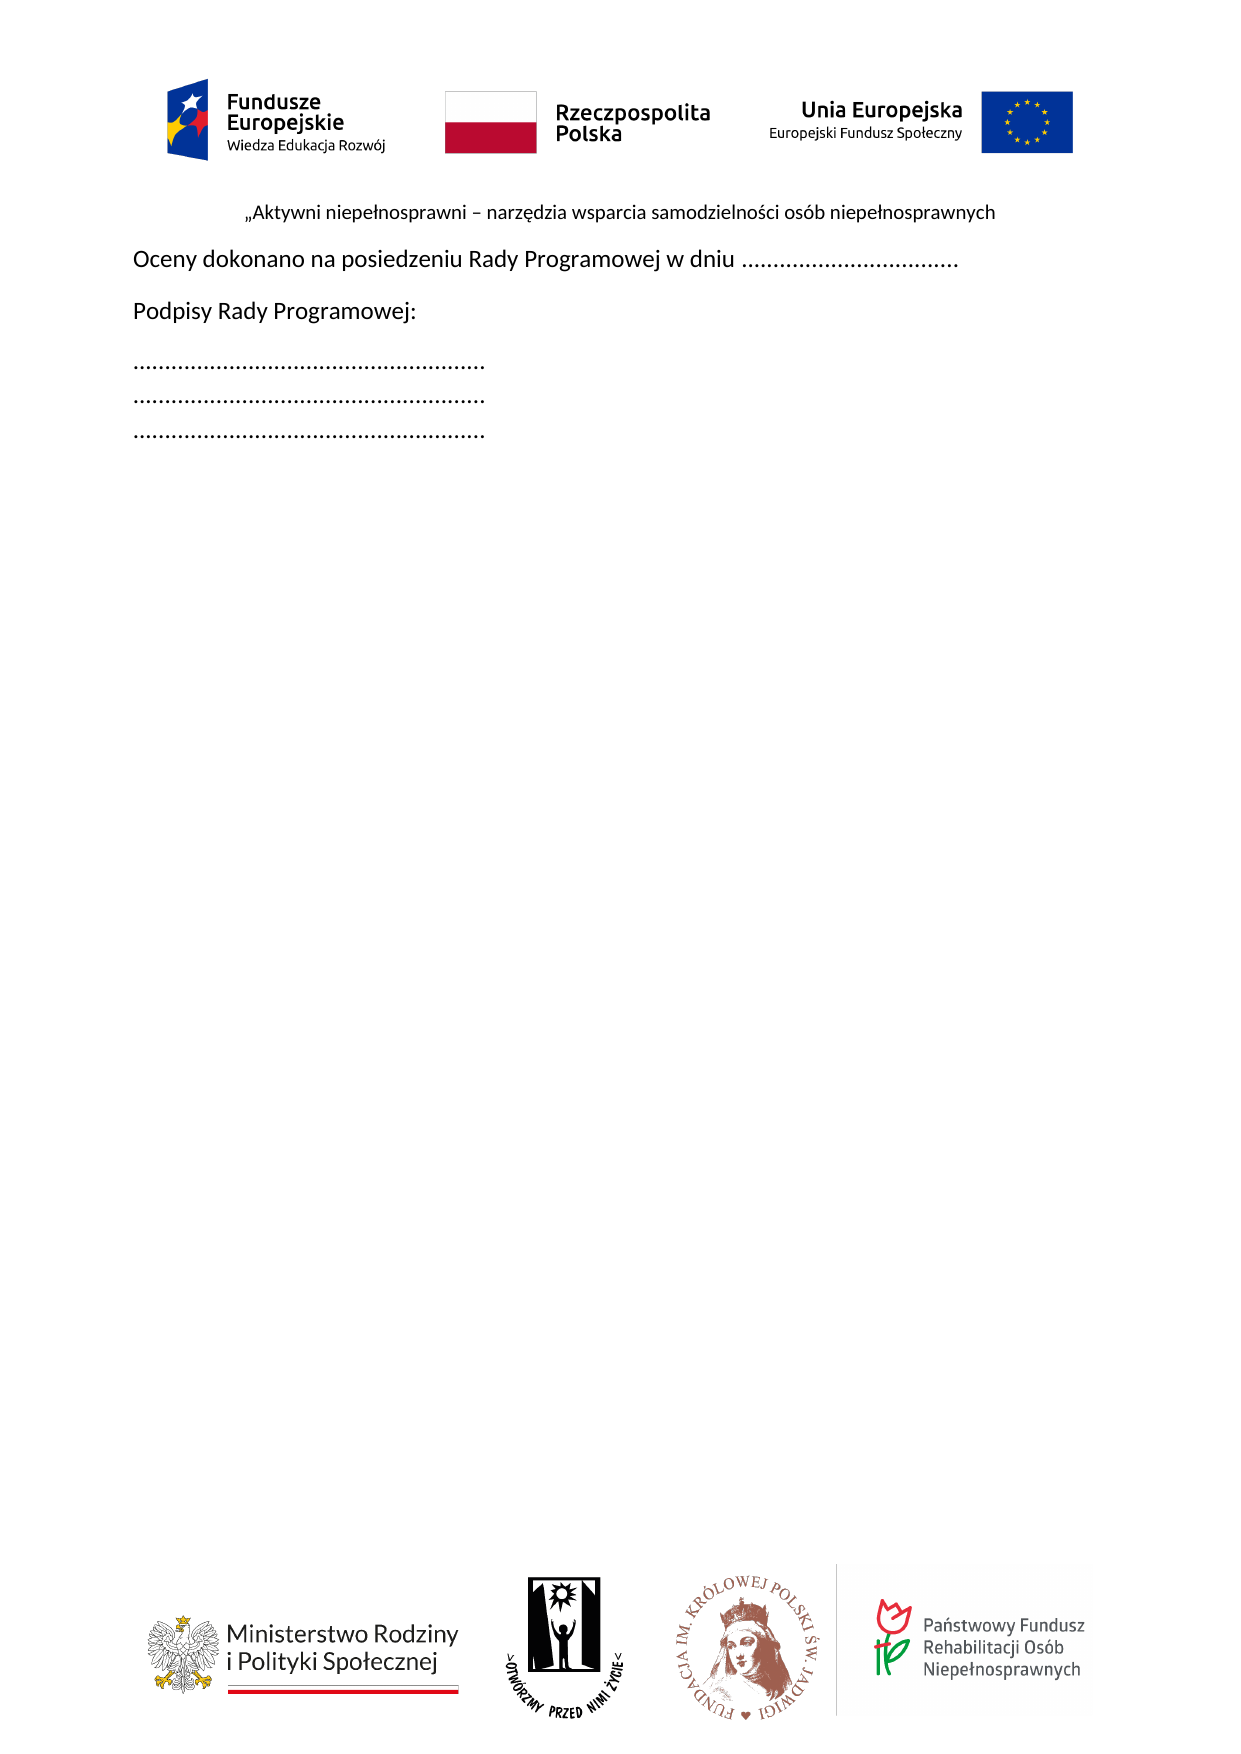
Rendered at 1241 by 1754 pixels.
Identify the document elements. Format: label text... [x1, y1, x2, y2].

picture [147, 1564, 1093, 1720]
text Podpisy Rady Programowej: [133, 295, 1107, 326]
picture [147, 59, 1093, 181]
text Oceny dokonano na posiedzeniu Rady Programowej w dniu [133, 243, 1107, 274]
